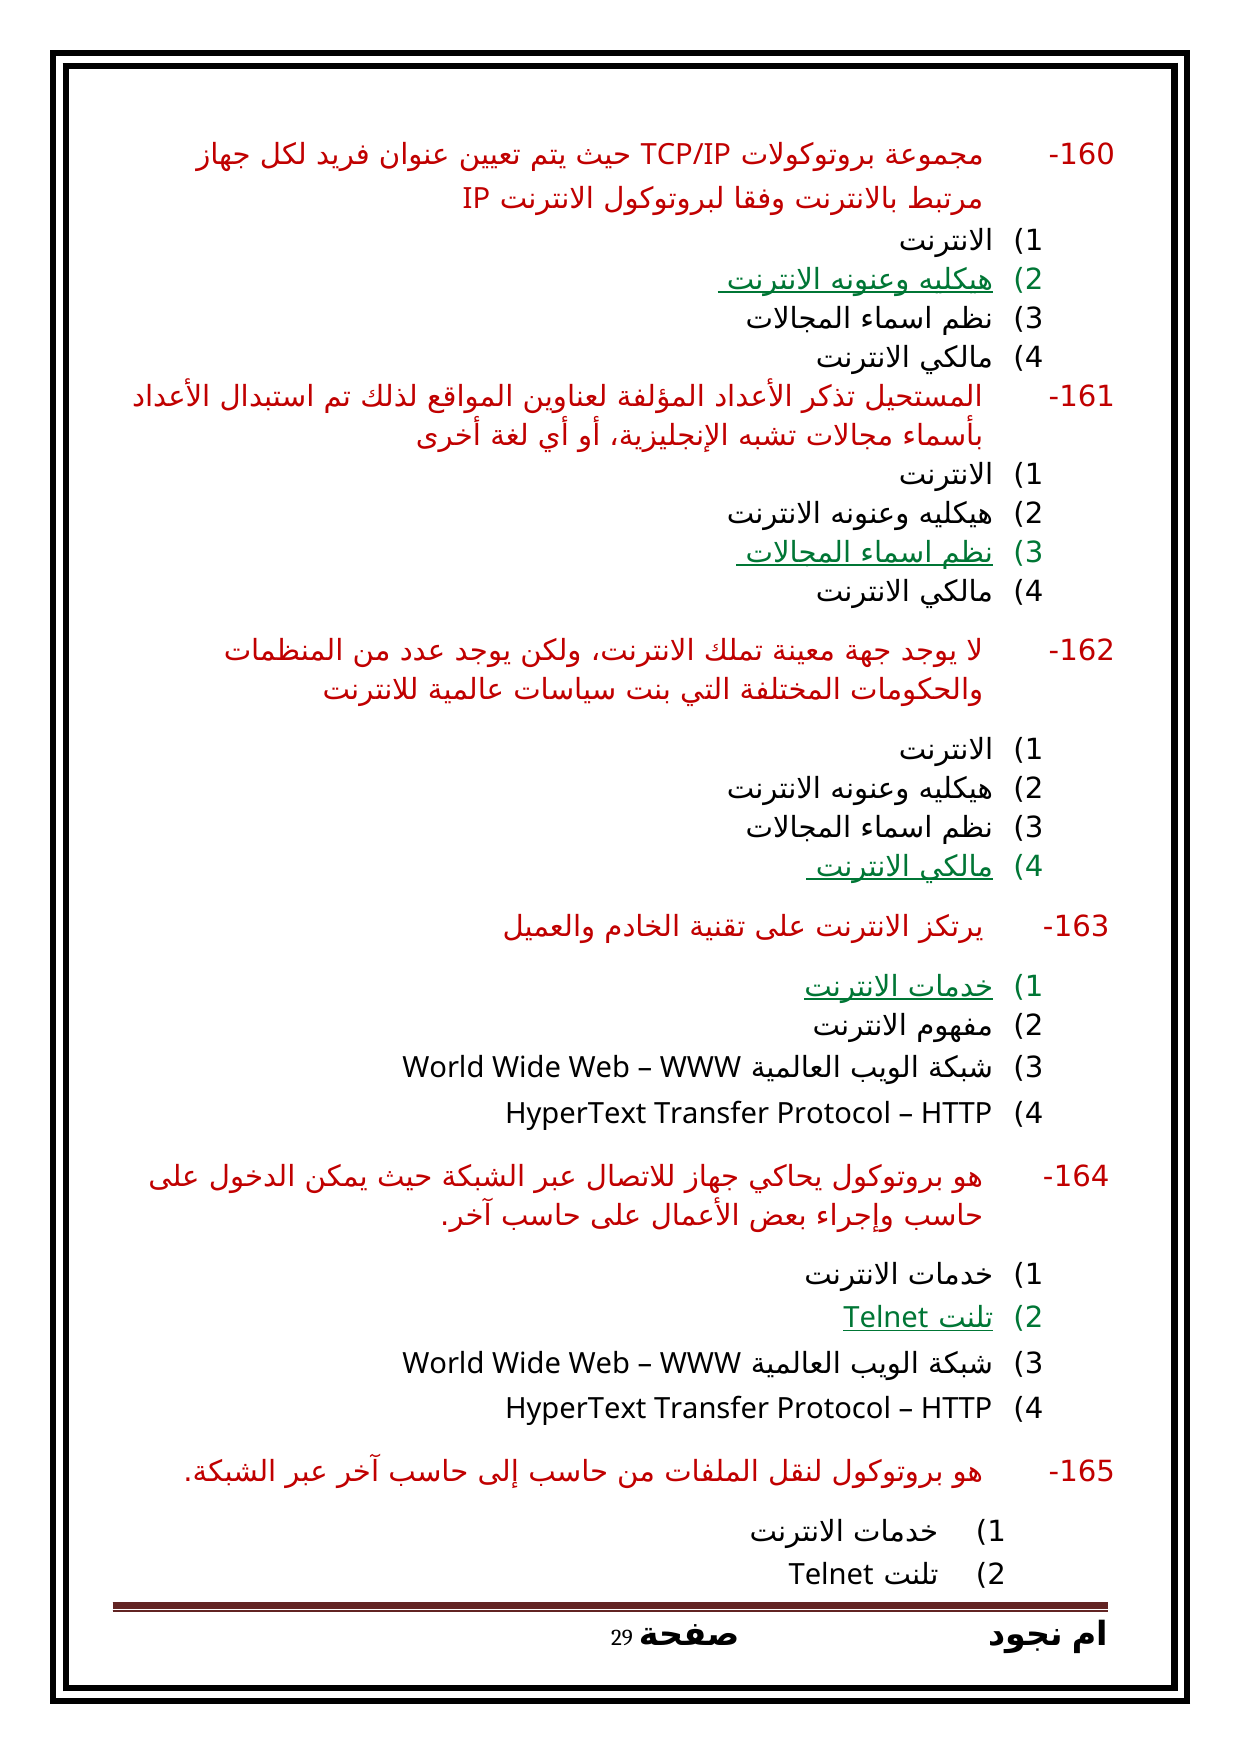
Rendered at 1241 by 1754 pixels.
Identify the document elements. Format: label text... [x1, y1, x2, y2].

list تلنت Telnet [112, 1297, 1013, 1336]
list الانترنت [112, 457, 1013, 491]
list يرتكز الانترنت على تقنية الخادم والعميل [112, 909, 1043, 943]
list مفهوم الانترنت [112, 1008, 1013, 1042]
list نظم اسماء المجالات [112, 535, 1013, 569]
list نظم اسماء المجالات [112, 810, 1013, 844]
list نظم اسماء المجالات [112, 301, 1013, 335]
list هو بروتوكول يحاكي جهاز للاتصال عبر الشبكة حيث يمكن الدخول على حاسب وإجراء بعض الأعمال على حاسب آخر. [112, 1159, 1043, 1232]
list خدمات الانترنت [112, 1514, 976, 1548]
list لا يوجد جهة معينة تملك الانترنت، ولكن يوجد عدد من المنظمات والحكومات المختلفة التي بنت سياسات عالمية للانترنت [112, 634, 1048, 707]
list خدمات الانترنت [112, 1258, 1013, 1292]
list هو بروتوكول لنقل الملفات من حاسب إلى حاسب آخر عبر الشبكة. [112, 1454, 1048, 1488]
list HyperText Transfer Protocol – HTTP [112, 1092, 1013, 1132]
list شبكة الويب العالمية World Wide Web – WWW [112, 1342, 1013, 1382]
list مالكي الانترنت [112, 574, 1013, 608]
list الانترنت [112, 223, 1013, 257]
list الانترنت [112, 732, 1013, 766]
list HyperText Transfer Protocol – HTTP [112, 1388, 1013, 1427]
list هيكليه وعنونه الانترنت [112, 771, 1013, 805]
list هيكليه وعنونه الانترنت [112, 262, 1013, 296]
list هيكليه وعنونه الانترنت [112, 496, 1013, 530]
list خدمات الانترنت [112, 969, 1013, 1003]
list المستحيل تذكر الأعداد المؤلفة لعناوين المواقع لذلك تم استبدال الأعداد بأسماء مجالات تشبه الإنجليزية، أو أي لغة أخرى [112, 379, 1048, 452]
list شبكة الويب العالمية World Wide Web – WWW [112, 1047, 1013, 1086]
list مالكي الانترنت [112, 340, 1013, 374]
list مجموعة بروتوكولات TCP/IP حيث يتم تعيين عنوان فريد لكل جهاز مرتبط بالانترنت وفقا لبروتوكول الانترنت IP [112, 133, 1048, 217]
list مالكي الانترنت [112, 849, 1013, 883]
list تلنت Telnet [112, 1553, 976, 1593]
